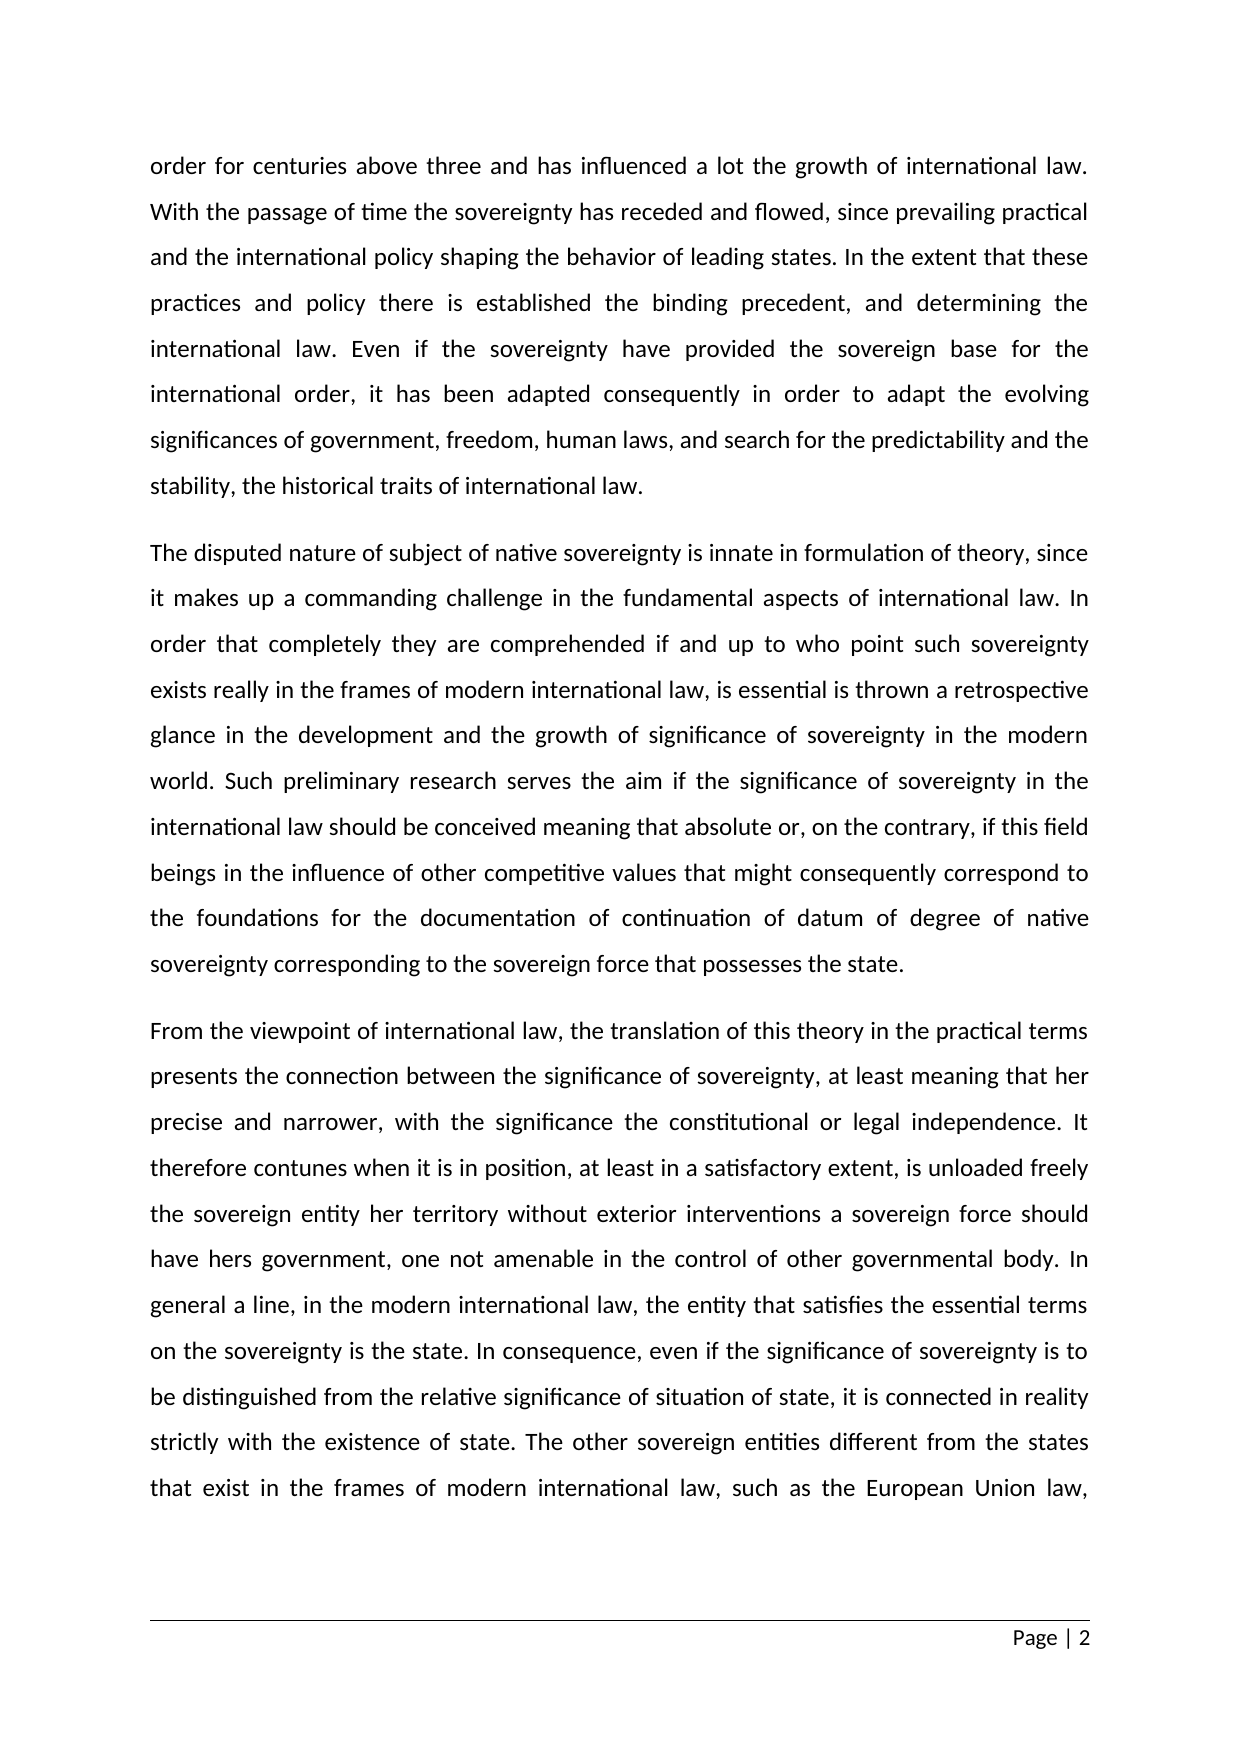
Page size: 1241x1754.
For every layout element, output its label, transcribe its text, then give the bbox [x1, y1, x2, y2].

text The disputed nature of subject of native sovereignty is innate in formulation of theory, since it makes up a commanding challenge in the fundamental aspects of international law. In order that completely they are comprehended if and up to who point such sovereignty exists really in the frames of modern international law, is essential is thrown a retrospective glance in the development and the growth of significance of sovereignty in the modern world. Such preliminary research serves the aim if the significance of sovereignty in the international law should be conceived meaning that absolute or, on the contrary, if this field beings in the influence of other competitive values that might consequently correspond to the foundations for the documentation of continuation of datum of degree of native sovereignty corresponding to the sovereign force that possesses the state. [150, 537, 1090, 979]
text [150, 150, 1090, 501]
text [150, 1015, 1090, 1503]
